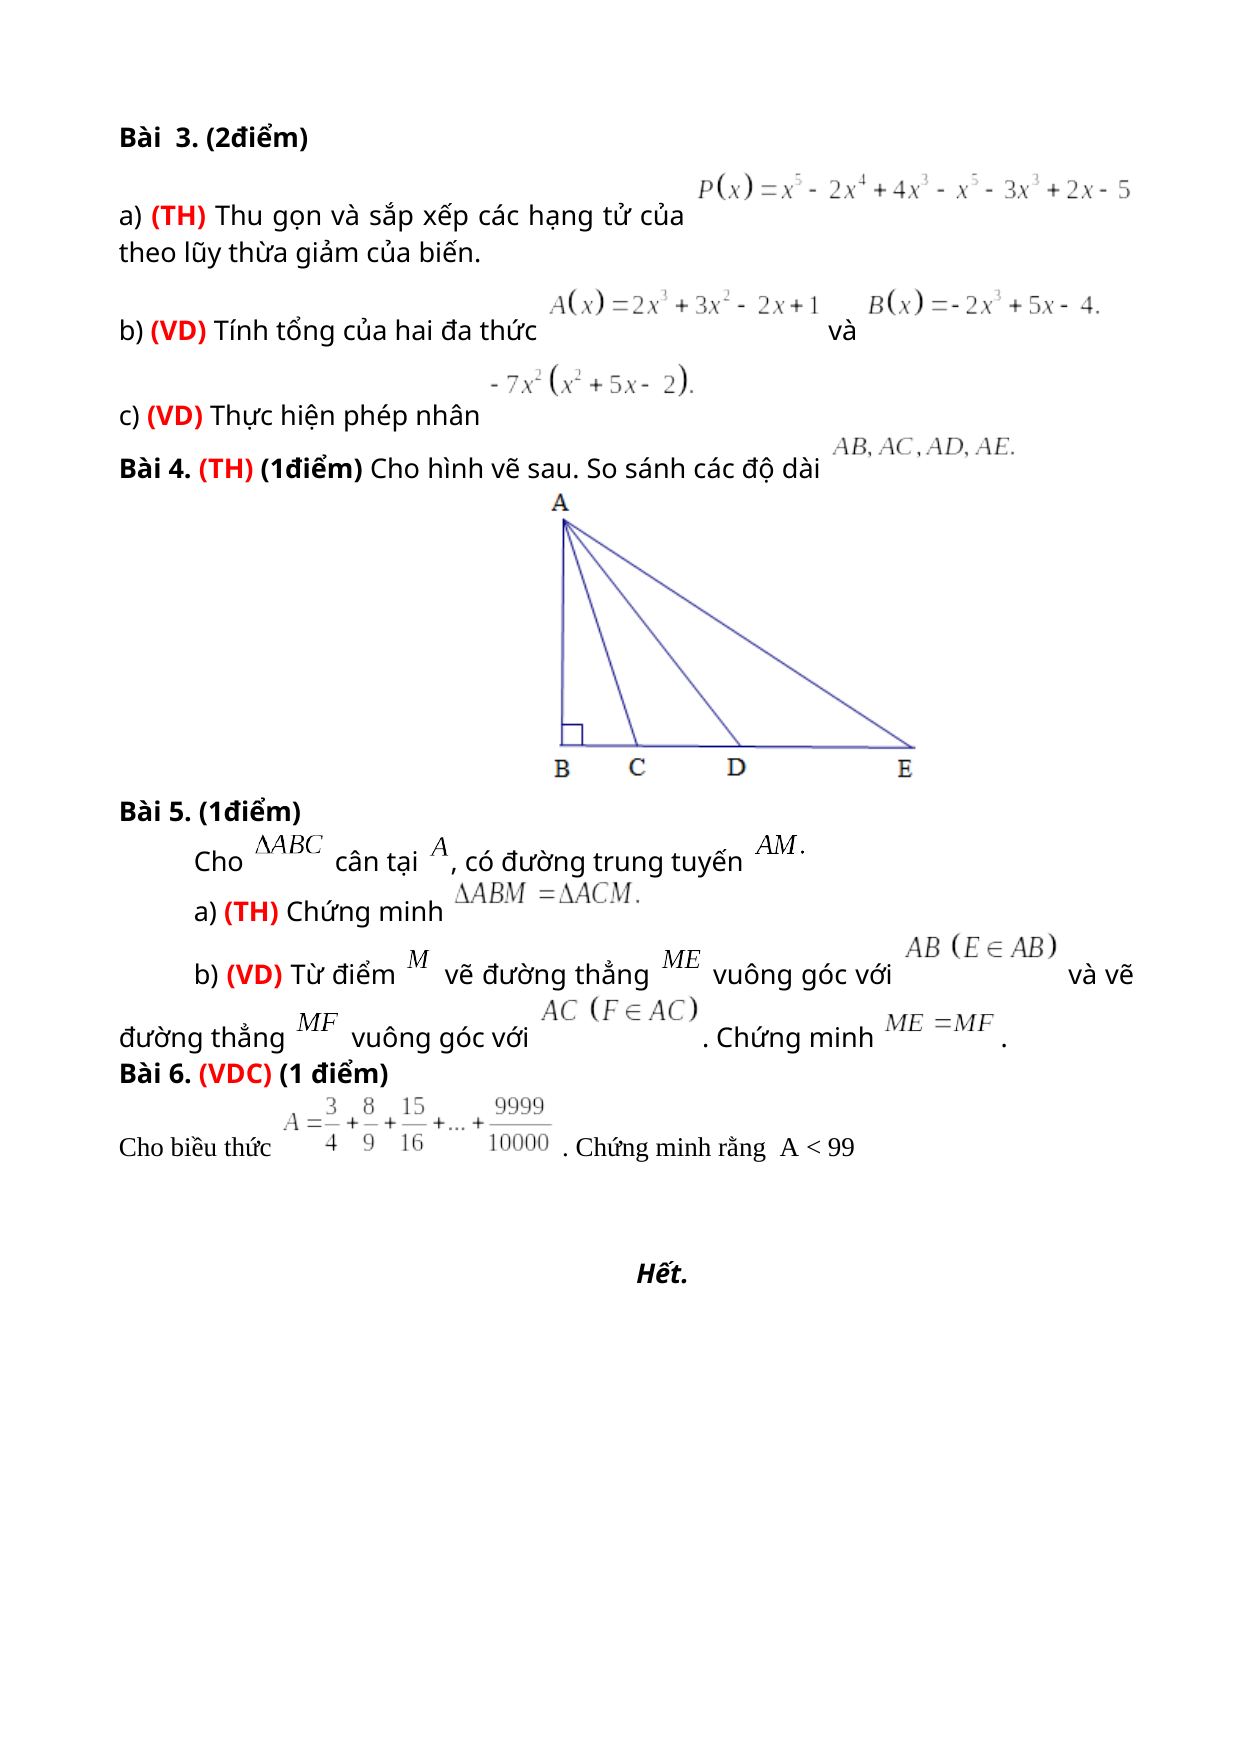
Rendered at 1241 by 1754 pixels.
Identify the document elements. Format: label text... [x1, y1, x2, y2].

text c) (VD) Thực hiện phép nhân [118, 361, 1134, 433]
text Cho biều thức . Chứng minh rằng A < 99 [118, 1092, 1134, 1162]
picture [541, 486, 922, 793]
text a) (TH) Chứng minh [118, 880, 1134, 930]
text b) (VD) Tính tổng của hai đa thức và [118, 283, 1134, 349]
text Cho cân tại , có đường trung tuyến [118, 829, 1134, 880]
text Bài 6. (VDC) (1 điểm) [118, 1055, 1134, 1092]
text Bài 5. (1điểm) [118, 793, 1134, 829]
text Hết. [118, 1254, 1134, 1291]
text a) (TH) Thu gọn và sắp xếp các hạng tử của theo lũy thừa giảm của biến. [118, 168, 1134, 271]
text Bài 4. (TH) (1điểm) Cho hình vẽ sau. So sánh các độ dài [118, 433, 1134, 486]
text b) (VD) Từ điểm vẽ đường thẳng vuông góc với và vẽ đường thẳng vuông góc với . Chứng minh . [118, 930, 1134, 1055]
text Bài 3. (2điểm) [118, 118, 1134, 155]
